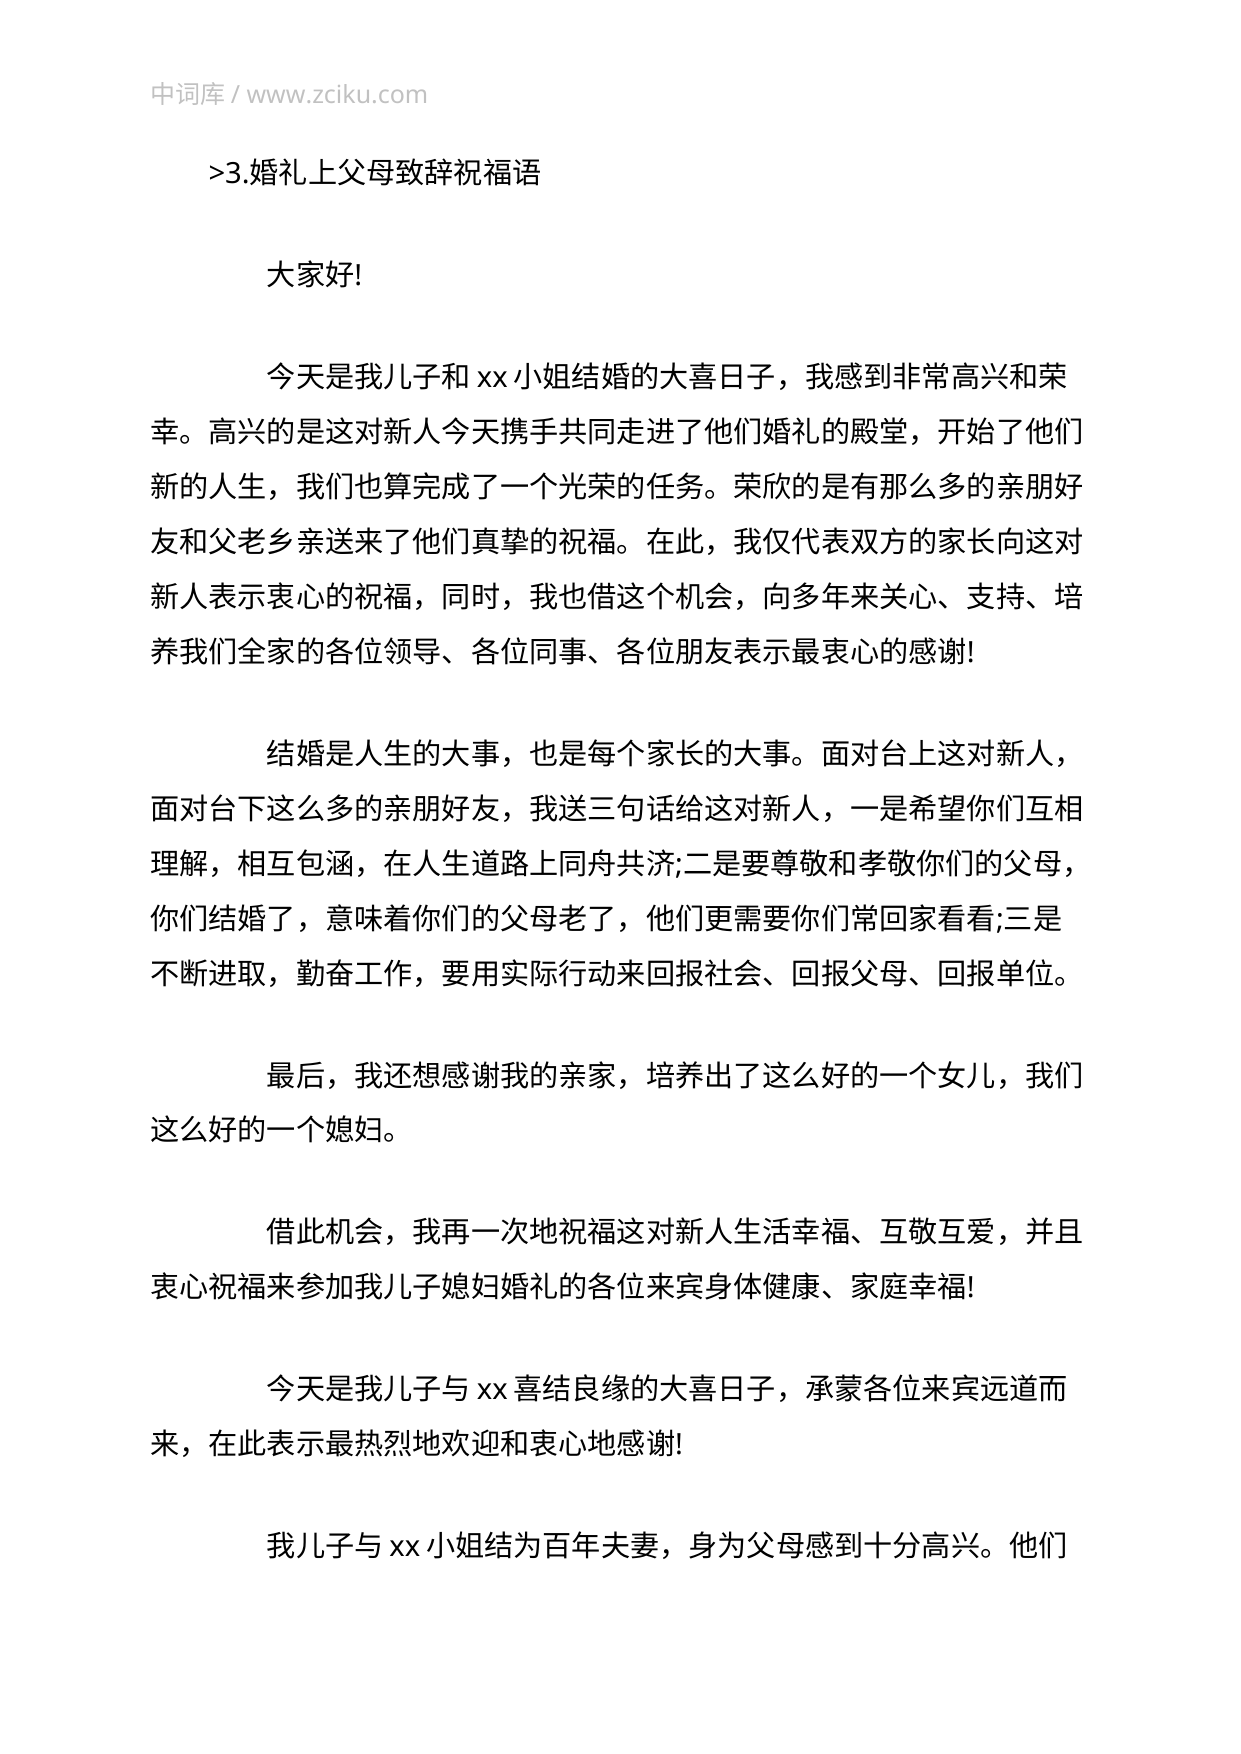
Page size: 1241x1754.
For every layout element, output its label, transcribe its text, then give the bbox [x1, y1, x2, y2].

text 今天是我儿子和xx小姐结婚的大喜日子，我感到非常高兴和荣幸。高兴的是这对新人今天携手共同走进了他们婚礼的殿堂，开始了他们新的人生，我们也算完成了一个光荣的任务。荣欣的是有那么多的亲朋好友和父老乡亲送来了他们真挚的祝福。在此，我仅代表双方的家长向这对新人表示衷心的祝福，同时，我也借这个机会，向多年来关心、支持、培养我们全家的各位领导、各位同事、各位朋友表示最衷心的感谢! [150, 354, 1090, 671]
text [150, 1523, 1090, 1565]
text 结婚是人生的大事，也是每个家长的大事。面对台上这对新人，面对台下这么多的亲朋好友，我送三句话给这对新人，一是希望你们互相理解，相互包涵，在人生道路上同舟共济;二是要尊敬和孝敬你们的父母，你们结婚了，意味着你们的父母老了，他们更需要你们常回家看看;三是不断进取，勤奋工作，要用实际行动来回报社会、回报父母、回报单位。 [150, 731, 1090, 993]
text 今天是我儿子与xx喜结良缘的大喜日子，承蒙各位来宾远道而来，在此表示最热烈地欢迎和衷心地感谢! [150, 1366, 1090, 1463]
text 最后，我还想感谢我的亲家，培养出了这么好的一个女儿，我们这么好的一个媳妇。 [150, 1052, 1090, 1149]
text 大家好! [150, 252, 1090, 294]
text 借此机会，我再一次地祝福这对新人生活幸福、互敬互爱，并且衷心祝福来参加我儿子媳妇婚礼的各位来宾身体健康、家庭幸福! [150, 1209, 1090, 1306]
text >3.婚礼上父母致辞祝福语 [150, 150, 1090, 192]
